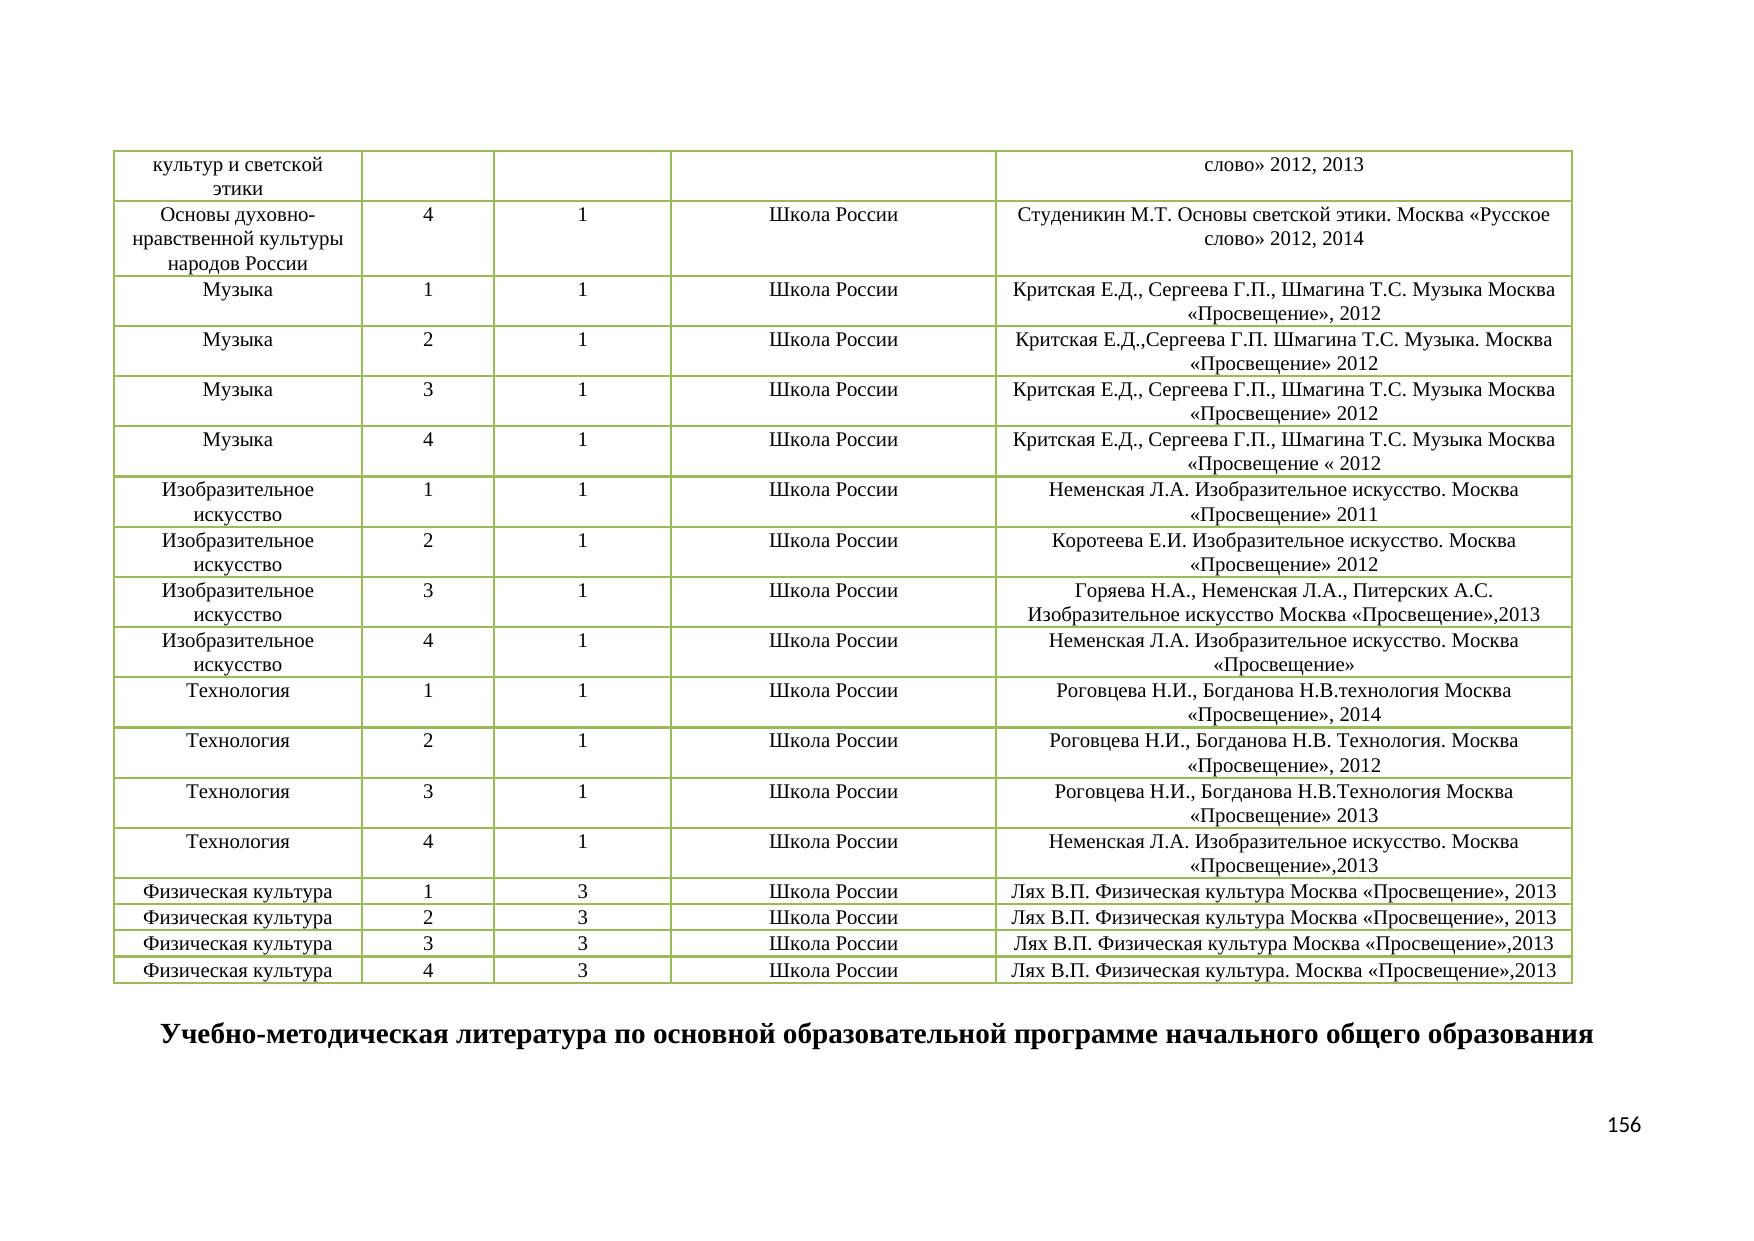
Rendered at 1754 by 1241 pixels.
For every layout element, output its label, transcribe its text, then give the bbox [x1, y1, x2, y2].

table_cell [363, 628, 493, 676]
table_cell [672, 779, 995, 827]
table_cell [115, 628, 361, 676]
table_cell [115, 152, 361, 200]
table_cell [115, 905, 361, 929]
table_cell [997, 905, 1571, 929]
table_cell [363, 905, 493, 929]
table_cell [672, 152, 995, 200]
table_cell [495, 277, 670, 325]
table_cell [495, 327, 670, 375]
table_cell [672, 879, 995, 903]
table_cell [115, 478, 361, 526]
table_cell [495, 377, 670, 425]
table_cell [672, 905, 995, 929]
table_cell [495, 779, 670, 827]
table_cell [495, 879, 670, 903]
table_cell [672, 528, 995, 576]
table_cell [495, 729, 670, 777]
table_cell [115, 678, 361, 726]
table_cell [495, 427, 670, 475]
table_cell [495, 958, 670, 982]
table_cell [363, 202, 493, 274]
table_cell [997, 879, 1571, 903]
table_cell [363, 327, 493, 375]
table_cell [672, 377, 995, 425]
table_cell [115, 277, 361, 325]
text Учебно-методическая литература по основной образовательной программе начального общего образования [112, 1017, 1641, 1050]
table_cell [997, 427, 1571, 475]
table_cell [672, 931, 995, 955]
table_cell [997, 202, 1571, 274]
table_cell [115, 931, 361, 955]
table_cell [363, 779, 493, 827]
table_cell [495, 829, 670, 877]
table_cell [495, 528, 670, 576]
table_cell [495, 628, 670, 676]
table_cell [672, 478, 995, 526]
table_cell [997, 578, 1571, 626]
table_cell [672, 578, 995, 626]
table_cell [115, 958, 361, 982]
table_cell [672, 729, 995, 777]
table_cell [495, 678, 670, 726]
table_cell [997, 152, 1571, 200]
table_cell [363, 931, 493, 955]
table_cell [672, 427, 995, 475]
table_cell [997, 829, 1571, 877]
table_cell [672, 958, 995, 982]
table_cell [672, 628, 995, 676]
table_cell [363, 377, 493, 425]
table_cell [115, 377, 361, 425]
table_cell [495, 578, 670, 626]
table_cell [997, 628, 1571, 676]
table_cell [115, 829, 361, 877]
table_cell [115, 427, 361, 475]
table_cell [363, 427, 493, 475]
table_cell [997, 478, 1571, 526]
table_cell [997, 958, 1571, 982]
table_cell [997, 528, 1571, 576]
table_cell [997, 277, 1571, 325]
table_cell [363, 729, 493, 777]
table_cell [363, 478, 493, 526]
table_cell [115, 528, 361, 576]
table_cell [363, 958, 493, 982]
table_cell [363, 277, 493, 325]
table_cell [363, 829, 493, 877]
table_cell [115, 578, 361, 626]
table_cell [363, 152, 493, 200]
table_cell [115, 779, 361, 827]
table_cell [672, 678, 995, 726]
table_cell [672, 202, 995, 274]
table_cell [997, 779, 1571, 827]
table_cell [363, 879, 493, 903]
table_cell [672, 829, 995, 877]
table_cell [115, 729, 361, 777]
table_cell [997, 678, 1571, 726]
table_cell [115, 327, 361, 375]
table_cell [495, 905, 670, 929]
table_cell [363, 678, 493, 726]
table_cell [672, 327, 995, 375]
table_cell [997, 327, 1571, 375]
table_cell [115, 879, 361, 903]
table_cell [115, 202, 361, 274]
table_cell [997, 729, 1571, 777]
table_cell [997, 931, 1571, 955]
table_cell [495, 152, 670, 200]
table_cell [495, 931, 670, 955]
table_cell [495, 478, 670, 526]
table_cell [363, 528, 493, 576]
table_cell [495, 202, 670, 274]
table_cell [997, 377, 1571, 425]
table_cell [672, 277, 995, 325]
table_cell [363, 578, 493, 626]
